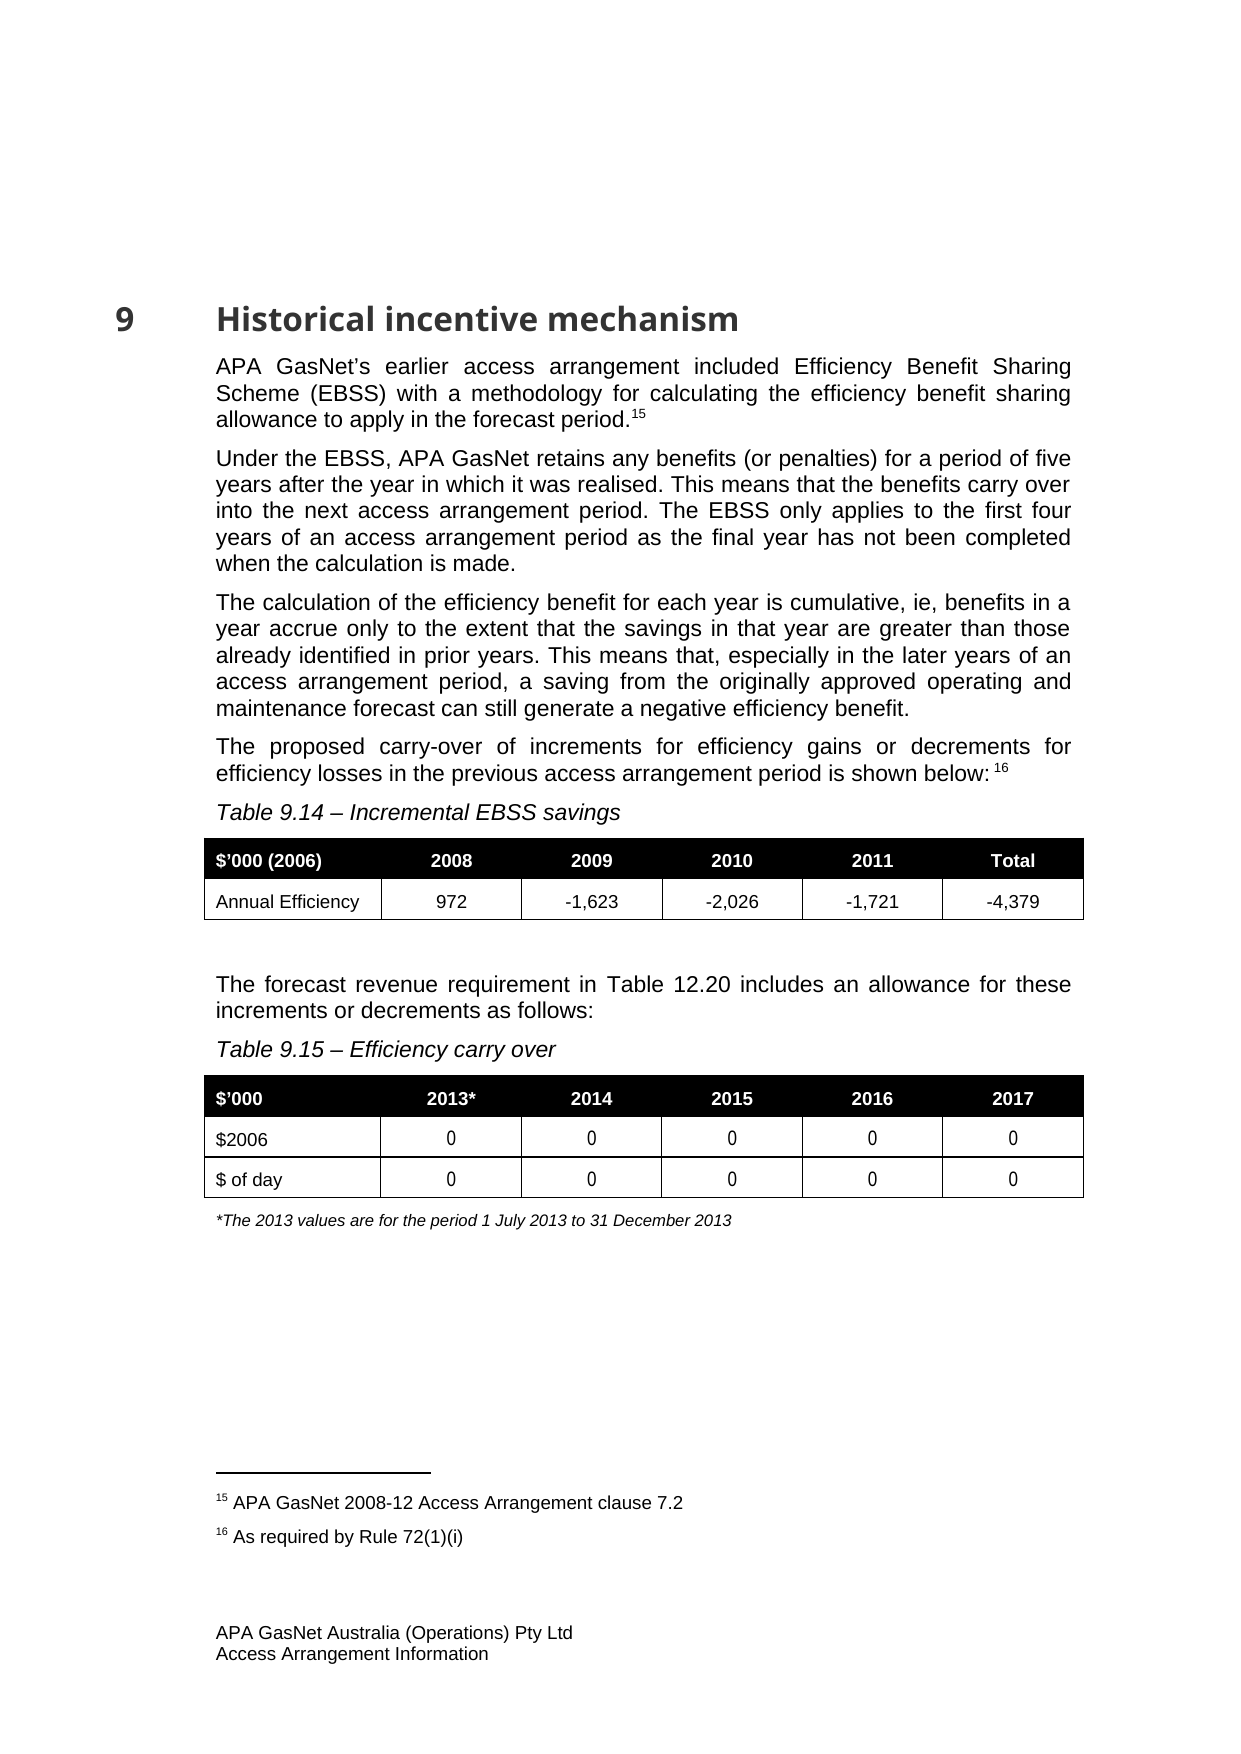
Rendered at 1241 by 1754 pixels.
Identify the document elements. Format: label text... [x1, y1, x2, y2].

table_header 2009 [522, 839, 662, 878]
table_header 2014 [522, 1076, 661, 1116]
text *The 2013 values are for the period 1 July 2013 to 31 December 2013 [216, 1211, 1072, 1230]
table_cell 0 [943, 1117, 1083, 1156]
table_header 2017 [943, 1076, 1083, 1116]
table_header $’000 (2006) [205, 839, 381, 878]
text APA GasNet’s earlier access arrangement included Efficiency Benefit Sharing Scheme (EBSS) with a methodology for calculating the efficiency benefit sharing allowance to apply in the forecast period. [216, 353, 1072, 432]
table_header 2011 [803, 839, 942, 878]
table_cell -4,379 [943, 879, 1083, 919]
table_header 2016 [803, 1076, 942, 1116]
table_cell 0 [381, 1117, 521, 1156]
table_cell 0 [662, 1117, 802, 1156]
table_cell 0 [943, 1158, 1083, 1197]
table_cell 972 [382, 879, 521, 919]
table_cell $ of day [205, 1158, 380, 1197]
table_header Total [943, 839, 1083, 878]
table_header 2008 [382, 839, 521, 878]
table_cell 0 [803, 1117, 942, 1156]
table_header 2010 [663, 839, 802, 878]
table_cell -1,623 [522, 879, 662, 919]
table_cell $2006 [205, 1117, 380, 1156]
table_cell 0 [662, 1158, 802, 1197]
table_cell -2,026 [663, 879, 802, 919]
table_cell 0 [803, 1158, 942, 1197]
text Under the EBSS, APA GasNet retains any benefits (or penalties) for a period of five years after the year in which it was realised. This means that the benefits carry over into the next access arrangement period. The EBSS only applies to the first four years of an access arrangement period as the final year has not been completed when the calculation is made. [216, 445, 1072, 577]
table_header 2015 [662, 1076, 802, 1116]
table_cell 0 [522, 1158, 661, 1197]
table_cell 0 [522, 1117, 661, 1156]
table_cell -1,721 [803, 879, 942, 919]
text The proposed carry-over of increments for efficiency gains or decrements for efficiency losses in the previous access arrangement period is shown below: [216, 733, 1072, 786]
subtitle Historical incentive mechanism [115, 295, 1072, 341]
text The calculation of the efficiency benefit for each year is cumulative, ie, benefits in a year accrue only to the extent that the savings in that year are greater than those already identified in prior years. This means that, especially in the later years of an access arrangement period, a saving from the originally approved operating and maintenance forecast can still generate a negative efficiency benefit. [216, 589, 1072, 721]
table_header $’000 [205, 1076, 380, 1116]
table_cell Annual Efficiency [205, 879, 381, 919]
table_cell 0 [381, 1158, 521, 1197]
table_header 2013* [381, 1076, 521, 1116]
